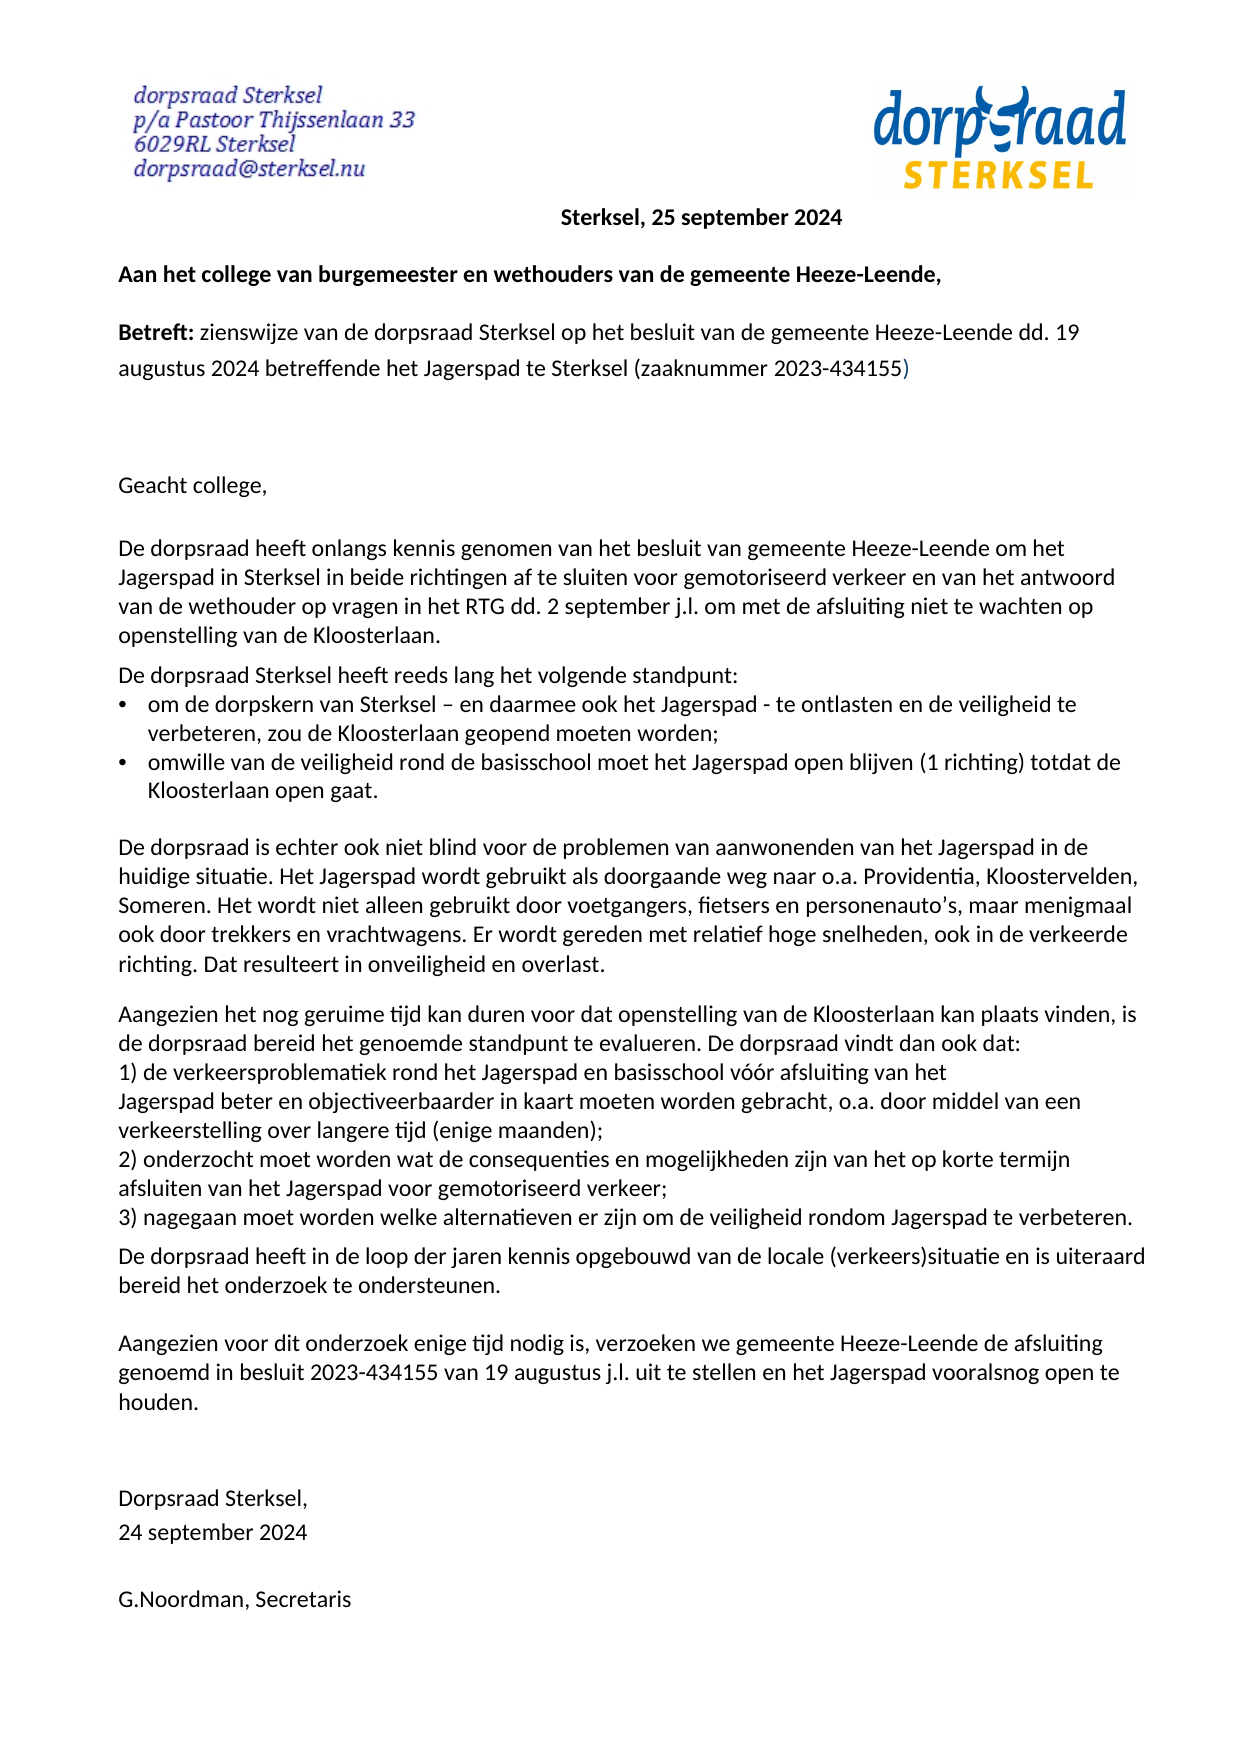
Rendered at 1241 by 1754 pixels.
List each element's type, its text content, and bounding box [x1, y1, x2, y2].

picture [118, 73, 431, 195]
text De dorpsraad Sterksel heeft reeds lang het volgende standpunt: [118, 660, 1154, 689]
text Geacht college, [118, 471, 1152, 500]
text 24 september 2024 [118, 1517, 1152, 1546]
text Aangezien het nog geruime tijd kan duren voor dat openstelling van de Kloosterlaan kan plaats vinden, is de dorpsraad bereid het genoemde standpunt te evalueren. De dorpsraad vindt dan ook dat: [118, 999, 1154, 1057]
text De dorpsraad is echter ook niet blind voor de problemen van aanwonenden van het Jagerspad in de huidige situatie. Het Jagerspad wordt gebruikt als doorgaande weg naar o.a. Providentia, Kloostervelden, Someren. Het wordt niet alleen gebruikt door voetgangers, fietsers en personenauto’s, maar menigmaal ook door trekkers en vrachtwagens. Er wordt gereden met relatief hoge snelheden, ook in de verkeerde richting. Dat resulteert in onveiligheid en overlast. [118, 832, 1152, 978]
text Sterksel, 25 september 2024 [118, 194, 1152, 231]
list om de dorpskern van Sterksel – en daarmee ook het Jagerspad - te ontlasten en de veiligheid te verbeteren, zou de Kloosterlaan geopend moeten worden; [118, 689, 1154, 747]
text Aan het college van burgemeester en wethouders van de gemeente Heeze-Leende, [118, 252, 1152, 288]
text G.Noordman, Secretaris [118, 1584, 1152, 1613]
text 2) onderzocht moet worden wat de consequenties en mogelijkheden zijn van het op korte termijn afsluiten van het Jagerspad voor gemotoriseerd verkeer; [118, 1144, 1154, 1202]
text Jagerspad beter en objectiveerbaarder in kaart moeten worden gebracht, o.a. door middel van een verkeerstelling over langere tijd (enige maanden); [118, 1086, 1154, 1144]
text Betreft: zienswijze van de dorpsraad Sterksel op het besluit van de gemeente Heeze-Leende dd. 19 augustus 2024 betreffende het Jagerspad te Sterksel (zaaknummer 2023-434155) [118, 309, 1152, 382]
list omwille van de veiligheid rond de basisschool moet het Jagerspad open blijven (1 richting) totdat de Kloosterlaan open gaat. [118, 747, 1154, 805]
text De dorpsraad heeft onlangs kennis genomen van het besluit van gemeente Heeze-Leende om het Jagerspad in Sterksel in beide richtingen af te sluiten voor gemotoriseerd verkeer en van het antwoord van de wethouder op vragen in het RTG dd. 2 september j.l. om met de afsluiting niet te wachten op openstelling van de Kloosterlaan. [118, 533, 1154, 650]
picture [870, 84, 1132, 197]
text De dorpsraad heeft in de loop der jaren kennis opgebouwd van de locale (verkeers)situatie en is uiteraard bereid het onderzoek te ondersteunen. [118, 1241, 1154, 1299]
text Aangezien voor dit onderzoek enige tijd nodig is, verzoeken we gemeente Heeze-Leende de afsluiting genoemd in besluit 2023-434155 van 19 augustus j.l. uit te stellen en het Jagerspad vooralsnog open te houden. [118, 1329, 1154, 1416]
text Dorpsraad Sterksel, [118, 1483, 1152, 1512]
text 3) nagegaan moet worden welke alternatieven er zijn om de veiligheid rondom Jagerspad te verbeteren. [118, 1202, 1154, 1231]
text 1) de verkeersproblematiek rond het Jagerspad en basisschool vóór afsluiting van het [118, 1057, 1154, 1086]
